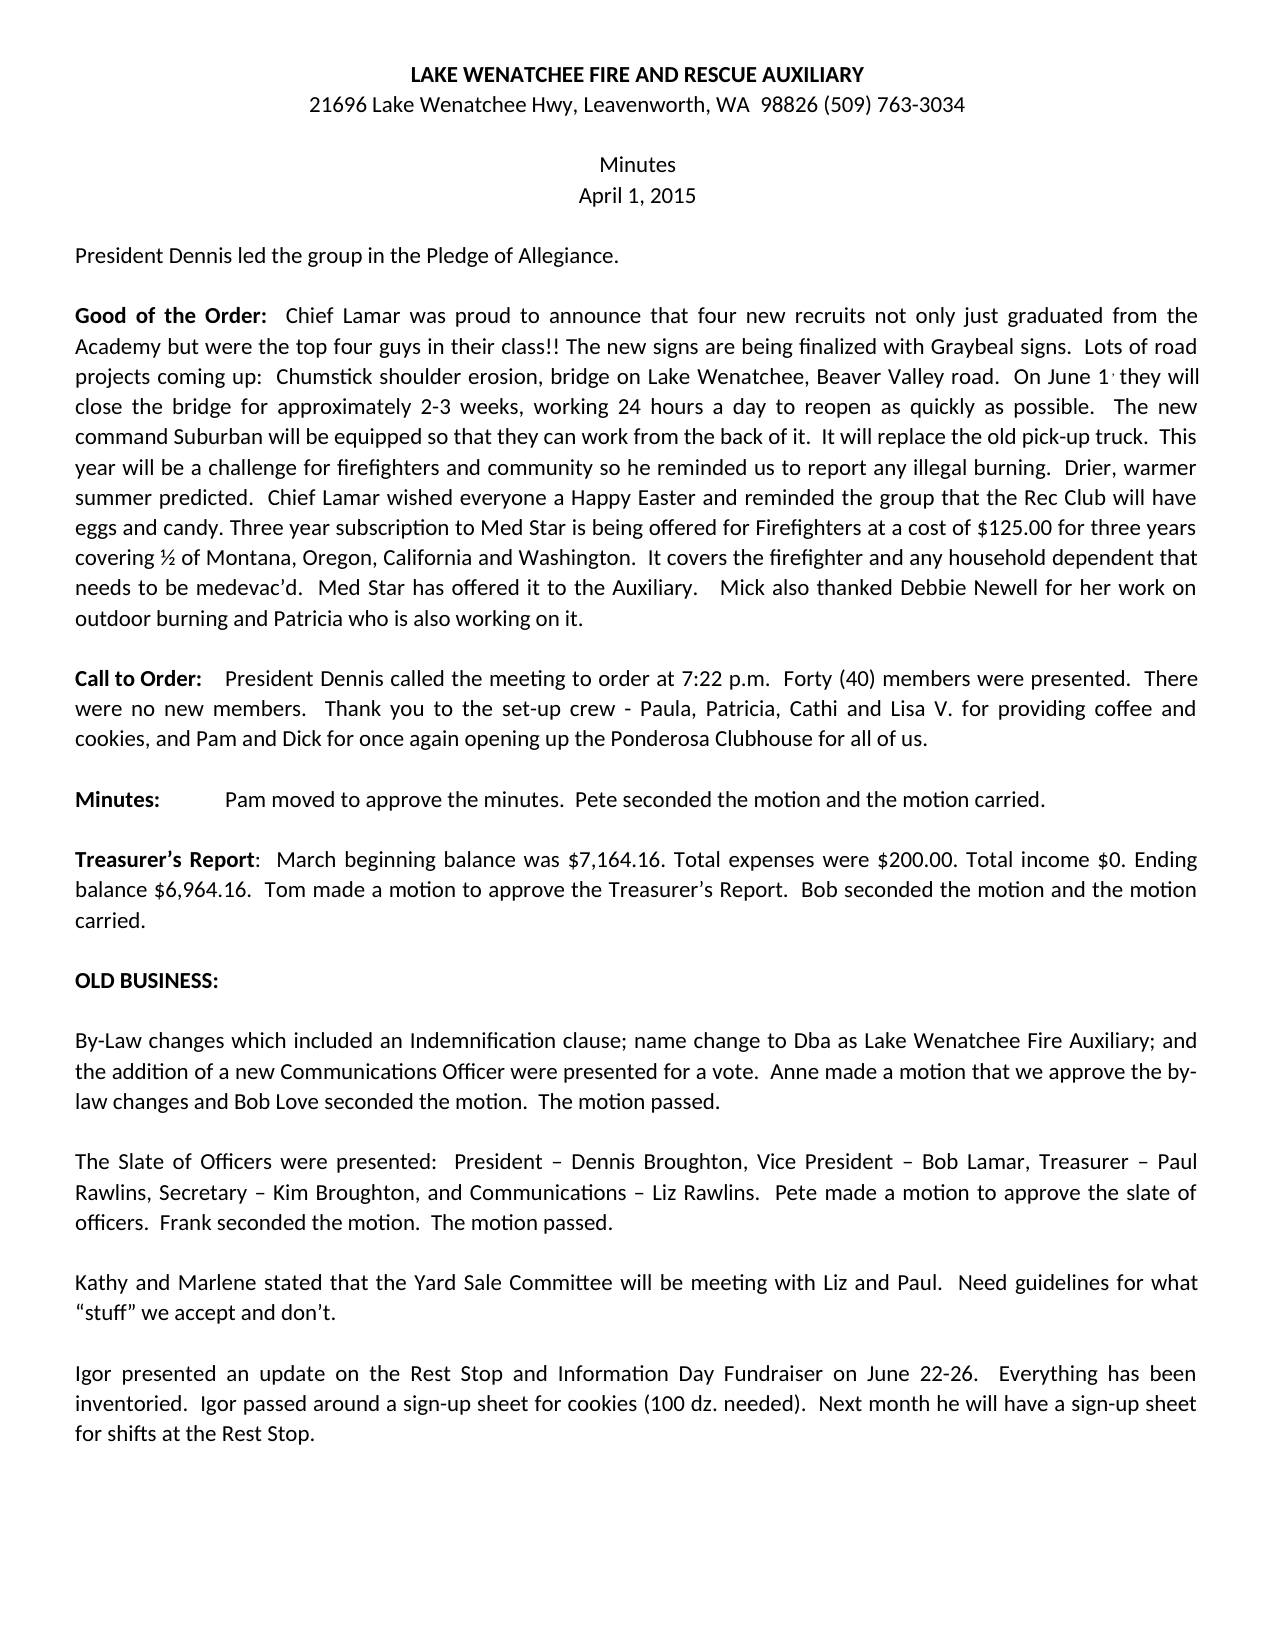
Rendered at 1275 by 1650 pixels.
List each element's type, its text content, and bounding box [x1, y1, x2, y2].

text Igor presented an update on the Rest Stop and Information Day Fundraiser on June 22-26. Everything has been inventoried. Igor passed around a sign-up sheet for cookies (100 dz. needed). Next month he will have a sign-up sheet for shifts at the Rest Stop. [75, 1359, 1200, 1447]
text Minutes [75, 151, 1200, 179]
text The Slate of Officers were presented: President – Dennis Broughton, Vice President – Bob Lamar, Treasurer – Paul Rawlins, Secretary – Kim Broughton, and Communications – Liz Rawlins. Pete made a motion to approve the slate of officers. Frank seconded the motion. The motion passed. [75, 1147, 1200, 1236]
text Call to Order: President Dennis called the meeting to order at 7:22 p.m. Forty (40) members were presented. There were no new members. Thank you to the set-up crew - Paula, Patricia, Cathi and Lisa V. for providing coffee and cookies, and Pam and Dick for once again opening up the Ponderosa Clubhouse for all of us. [75, 664, 1200, 753]
text Good of the Order: Chief Lamar was proud to announce that four new recruits not only just graduated from the Academy but were the top four guys in their class!! The new signs are being finalized with Graybeal signs. Lots of road projects coming up: Chumstick shoulder erosion, bridge on Lake Wenatchee, Beaver Valley road. On June 1, they will close the bridge for approximately 2-3 weeks, working 24 hours a day to reopen as quickly as possible. The new command Suburban will be equipped so that they can work from the back of it. It will replace the old pick-up truck. This year will be a challenge for firefighters and community so he reminded us to report any illegal burning. Drier, warmer summer predicted. Chief Lamar wished everyone a Happy Easter and reminded the group that the Rec Club will have eggs and candy. Three year subscription to Med Star is being offered for Firefighters at a cost of $125.00 for three years covering ½ of Montana, Oregon, California and Washington. It covers the firefighter and any household dependent that needs to be medevac’d. Med Star has offered it to the Auxiliary. Mick also thanked Debbie Newell for her work on outdoor burning and Patricia who is also working on it. [75, 302, 1200, 632]
text Kathy and Marlene stated that the Yard Sale Committee will be meeting with Liz and Paul. Need guidelines for what “stuff” we accept and don’t. [75, 1268, 1200, 1327]
text By-Law changes which included an Indemnification clause; name change to Dba as Lake Wenatchee Fire Auxiliary; and the addition of a new Communications Officer were presented for a vote. Anne made a motion that we approve the by-law changes and Bob Love seconded the motion. The motion passed. [75, 1027, 1200, 1115]
text April 1, 2015 [75, 181, 1200, 209]
text President Dennis led the group in the Pledge of Allegiance. [75, 241, 1200, 269]
text LAKE WENATCHEE FIRE AND RESCUE AUXILIARY [75, 60, 1200, 88]
text Minutes: Pam moved to approve the minutes. Pete seconded the motion and the motion carried. [75, 785, 1200, 813]
text OLD BUSINESS: [75, 966, 1200, 994]
text 21696 Lake Wenatchee Hwy, Leavenworth, WA 98826 (509) 763-3034 [75, 90, 1200, 118]
text Treasurer’s Report: March beginning balance was $7,164.16. Total expenses were $200.00. Total income $0. Ending balance $6,964.16. Tom made a motion to approve the Treasurer’s Report. Bob seconded the motion and the motion carried. [75, 845, 1200, 934]
